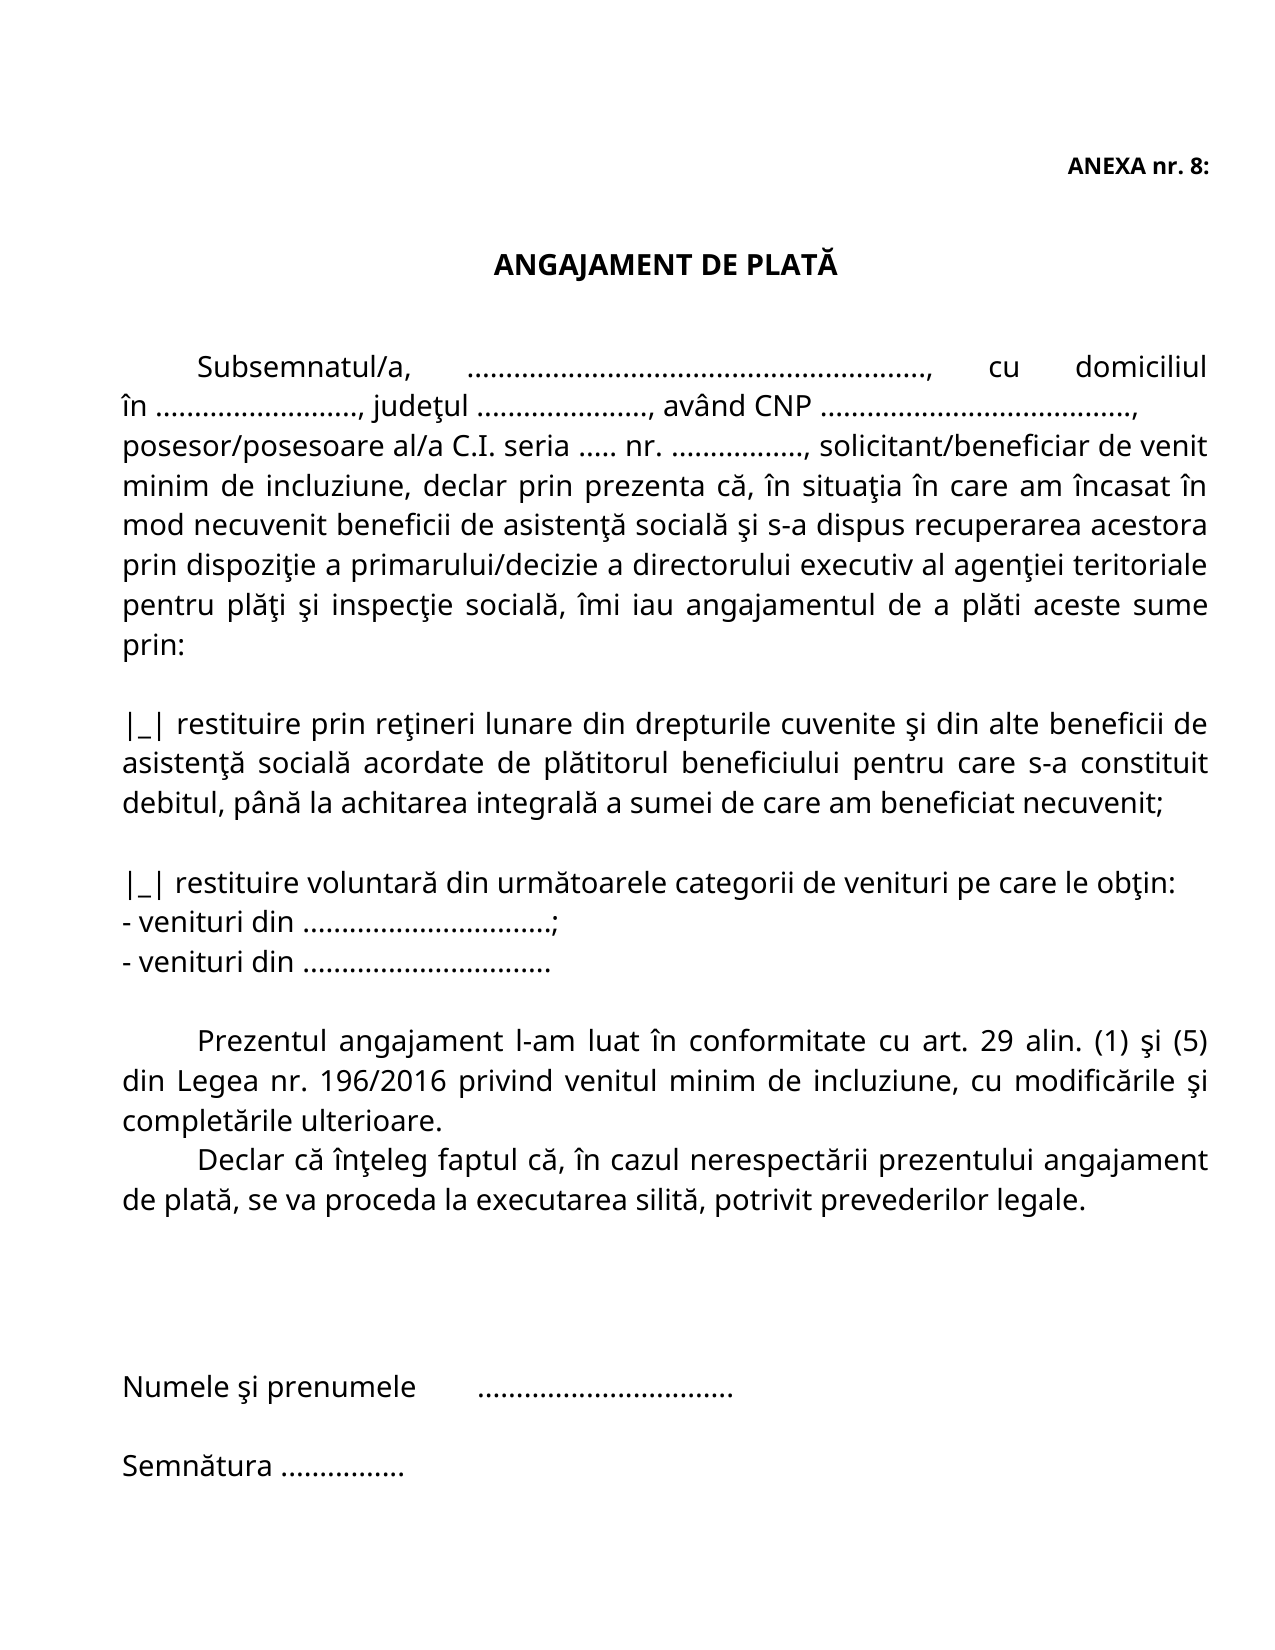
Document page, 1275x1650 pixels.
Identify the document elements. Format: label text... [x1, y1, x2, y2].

text posesor/posesoare al/a C.I. seria ..... nr. ................., solicitant/beneficiar de venit minim de incluziune, declar prin prezenta că, în situaţia în care am încasat în mod necuvenit beneficii de asistenţă socială şi s-a dispus recuperarea acestora prin dispoziţie a primarului/decizie a directorului executiv al agenţiei teritoriale pentru plăţi şi inspecţie socială, îmi iau angajamentul de a plăti aceste sume prin: [122, 425, 1209, 663]
text Semnătura ................ [122, 1446, 1209, 1485]
text |_| restituire voluntară din următoarele categorii de venituri pe care le obţin: [122, 862, 1209, 902]
text Prezentul angajament l-am luat în conformitate cu art. 29 alin. (1) şi (5) din Legea nr. 196/2016 privind venitul minim de incluziune, cu modificările şi completările ulterioare. [122, 1021, 1209, 1140]
text |_| restituire prin reţineri lunare din drepturile cuvenite şi din alte beneficii de asistenţă socială acordate de plătitorul beneficiului pentru care s-a constituit debitul, până la achitarea integrală a sumei de care am beneficiat necuvenit; [122, 703, 1209, 822]
text Numele şi prenumele ................................. [122, 1366, 1209, 1406]
text ANGAJAMENT DE PLATĂ [122, 244, 1209, 283]
text - venituri din ................................; [122, 902, 1209, 941]
text Declar că înţeleg faptul că, în cazul nerespectării prezentului angajament de plată, se va proceda la executarea silită, potrivit prevederilor legale. [122, 1140, 1209, 1219]
text Subsemnatul/a, ..........................................................., cu domiciliul în .........................., judeţul ......................, având CNP ........................................, [122, 346, 1209, 425]
text ANEXA nr. 8: [122, 150, 1209, 181]
text - venituri din ................................ [122, 941, 1209, 981]
